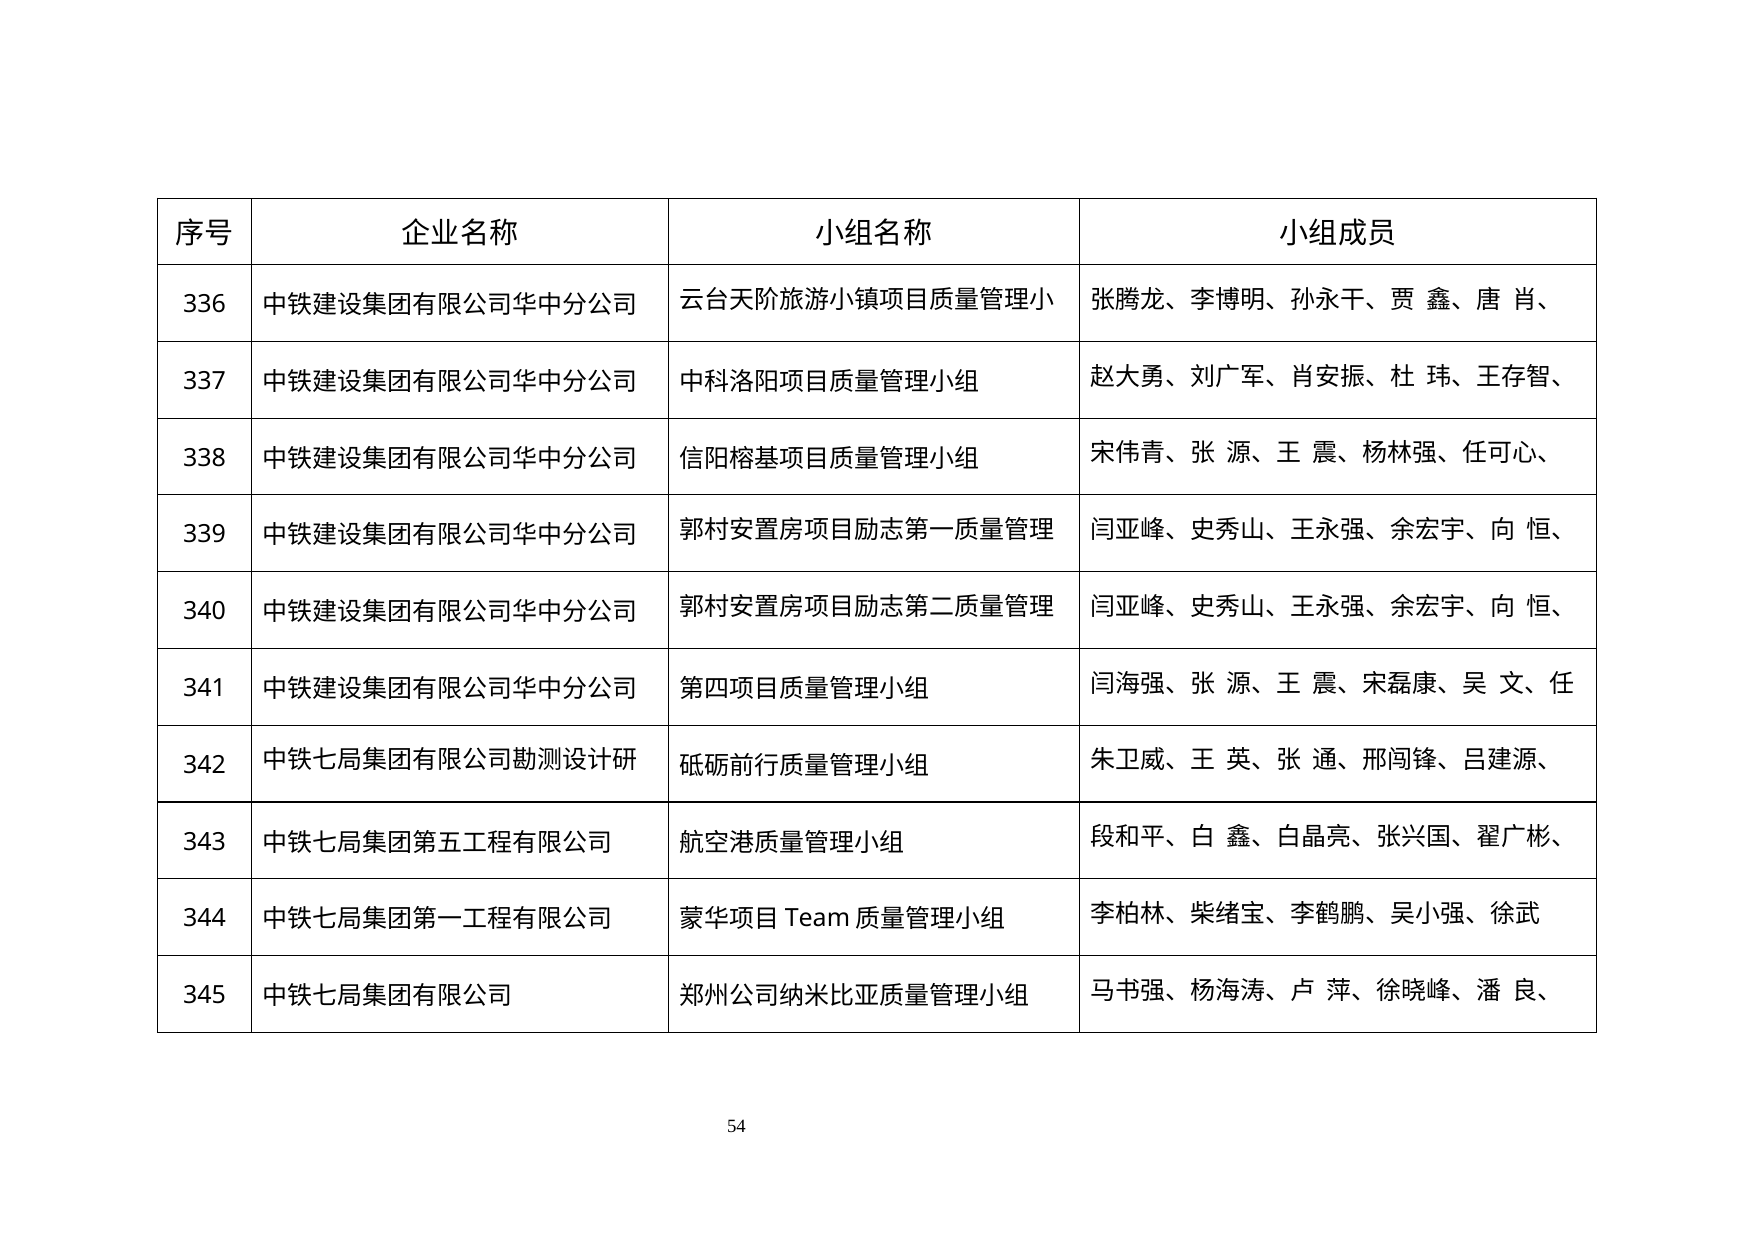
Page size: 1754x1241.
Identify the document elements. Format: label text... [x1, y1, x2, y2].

table_header 小组成员 [1080, 199, 1596, 264]
table_cell 中铁建设集团有限公司华中分公司 [252, 495, 668, 571]
table_cell 中铁七局集团第一工程有限公司 [252, 879, 668, 955]
table_cell 中铁建设集团有限公司华中分公司 [252, 649, 668, 724]
table_cell 337 [158, 342, 251, 417]
table_cell 340 [158, 572, 251, 648]
table_cell 中铁建设集团有限公司华中分公司 [252, 572, 668, 648]
table_cell 闫海强、张 源、王 震、宋磊康、吴 文、任可心、马冰磊、黄其胜 [1080, 649, 1596, 724]
table_cell 第四项目质量管理小组 [669, 649, 1079, 724]
table_cell 中铁七局集团有限公司勘测设计研究院 [252, 726, 668, 801]
table_cell 张腾龙、李博明、孙永干、贾 鑫、唐 肖、张洪瑞、宋广川、张昭召、陈 文、黄 勇 [1080, 265, 1596, 341]
table_cell 中铁建设集团有限公司华中分公司 [252, 265, 668, 341]
table_cell 砥砺前行质量管理小组 [669, 726, 1079, 801]
table_cell 信阳榕基项目质量管理小组 [669, 419, 1079, 494]
table_cell 宋伟青、张 源、王 震、杨林强、任可心、秦立宾、宋磊康 [1080, 419, 1596, 494]
table_cell 中铁七局集团第五工程有限公司 [252, 803, 668, 878]
table_cell 342 [158, 726, 251, 801]
table_cell 蒙华项目Team质量管理小组 [669, 879, 1079, 955]
table_cell 339 [158, 495, 251, 571]
table_cell 航空港质量管理小组 [669, 803, 1079, 878]
table_cell 马书强、杨海涛、卢 萍、徐晓峰、潘 良、郭拴正、张 涛、黄晓平、胡鹏飞、董季超 [1080, 956, 1596, 1032]
table_cell 336 [158, 265, 251, 341]
table_cell 338 [158, 419, 251, 494]
table_cell 闫亚峰、史秀山、王永强、余宏宇、向 恒、顾红印、徐银阁、王伟峰、王亚威 [1080, 495, 1596, 571]
table_header 序号 [158, 199, 251, 264]
table_cell 中科洛阳项目质量管理小组 [669, 342, 1079, 417]
table_cell 郭村安置房项目励志第一质量管理小组 [669, 495, 1079, 571]
table_cell 朱卫威、王 英、张 通、邢闯锋、吕建源、冯俊迎、甄卫刚、宗广辉、郑军星、曹 伟 [1080, 726, 1596, 801]
table_cell 中铁建设集团有限公司华中分公司 [252, 419, 668, 494]
table_cell 段和平、白 鑫、白晶亮、张兴国、翟广彬、赵立博、张光文、张 霖、徐伟健、张 强 [1080, 803, 1596, 878]
table_cell 李柏林、柴绪宝、李鹤鹏、吴小强、徐武龙、巴蛟龙、姜正凯、贾垒昌、鲁肖龙、陈 广 [1080, 879, 1596, 955]
table_header 企业名称 [252, 199, 668, 264]
table_cell 341 [158, 649, 251, 724]
table_cell 郑州公司纳米比亚质量管理小组 [669, 956, 1079, 1032]
table_cell 中铁建设集团有限公司华中分公司 [252, 342, 668, 417]
table_cell 343 [158, 803, 251, 878]
table_cell 中铁七局集团有限公司 [252, 956, 668, 1032]
table_header 小组名称 [669, 199, 1079, 264]
table_cell 344 [158, 879, 251, 955]
table_cell 赵大勇、刘广军、肖安振、杜 玮、王存智、祁 政、赵新宇、蒋世江、穆 泽、宋英杰 [1080, 342, 1596, 417]
table_cell 闫亚峰、史秀山、王永强、余宏宇、向 恒、顾红印、徐银阁、王伟峰、王亚威 [1080, 572, 1596, 648]
table_cell 345 [158, 956, 251, 1032]
table_cell 郭村安置房项目励志第二质量管理小组 [669, 572, 1079, 648]
table_cell 云台天阶旅游小镇项目质量管理小组 [669, 265, 1079, 341]
